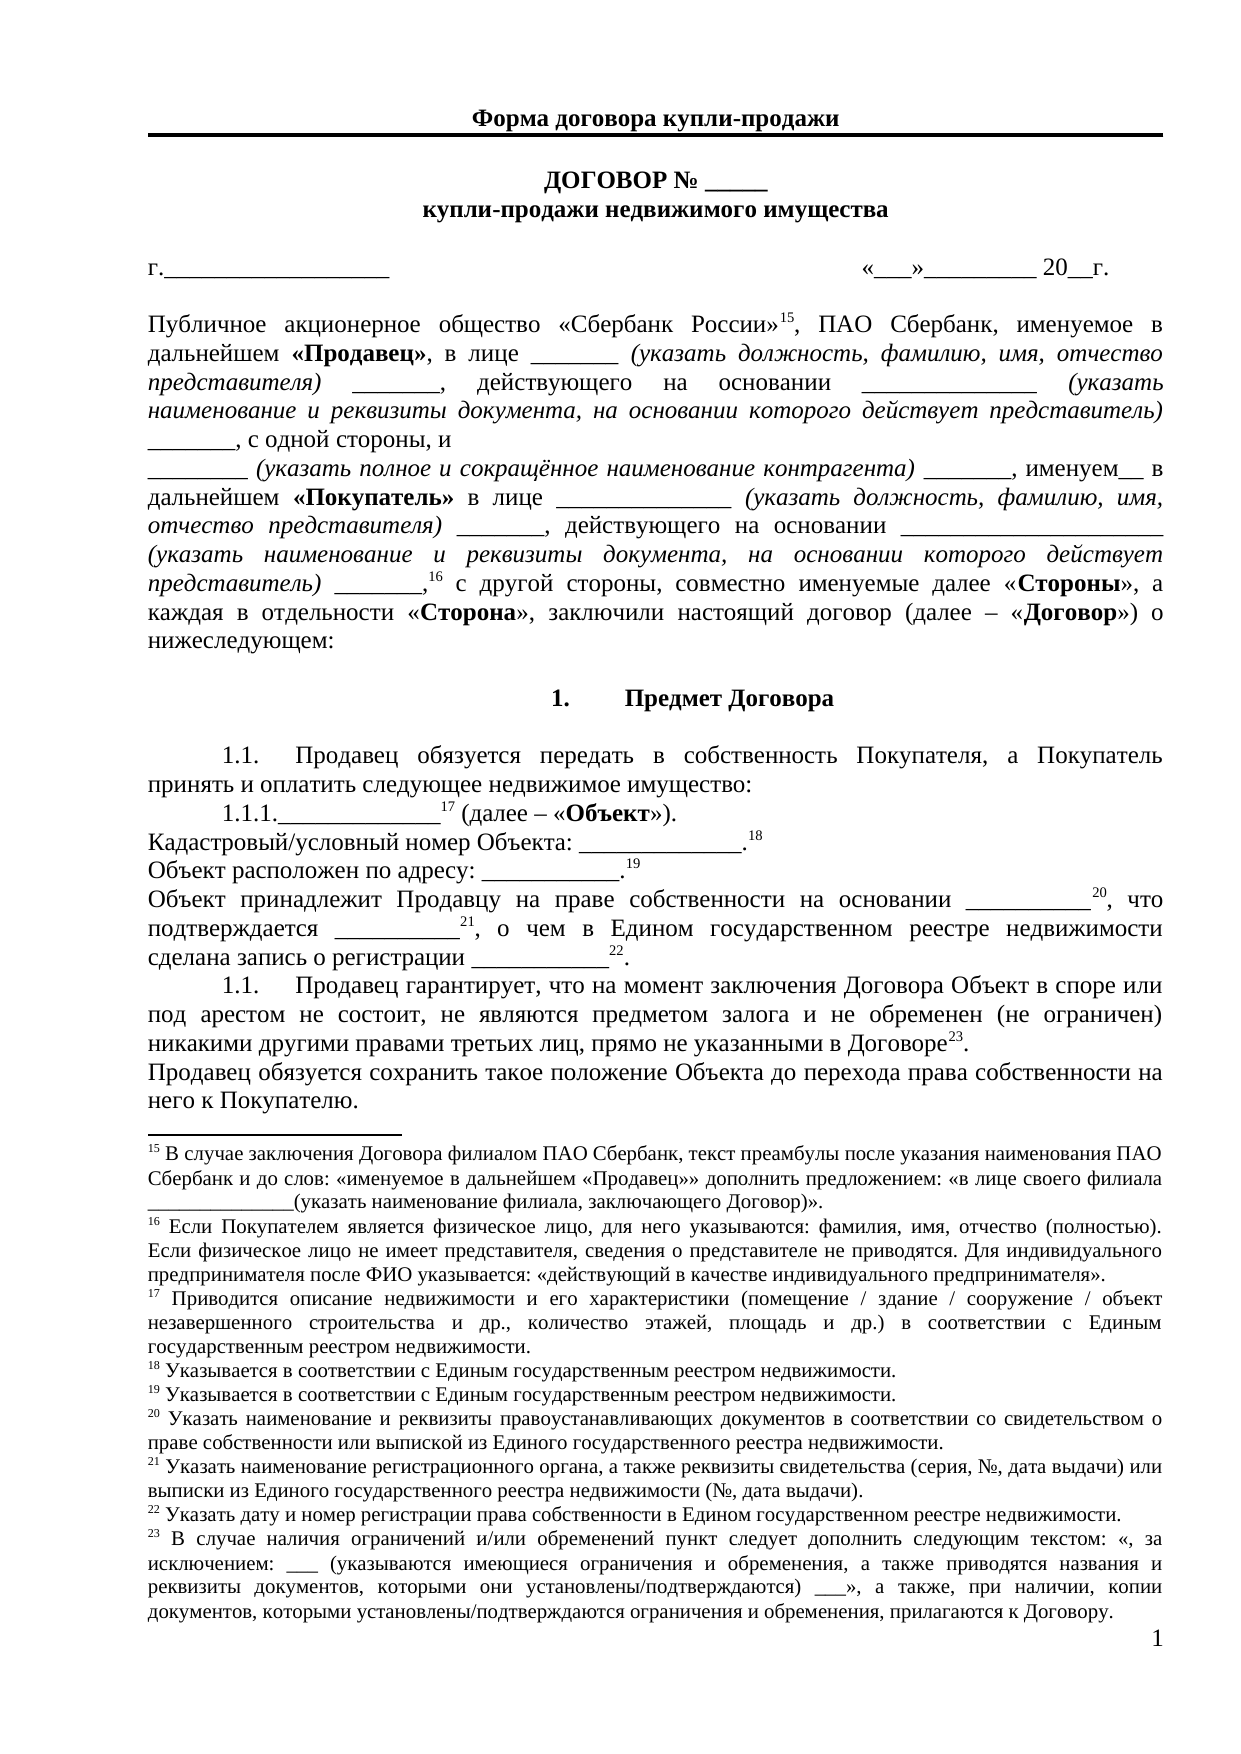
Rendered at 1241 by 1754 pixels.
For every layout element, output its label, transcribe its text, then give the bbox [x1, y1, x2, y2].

text Форма договора купли-продажи [148, 103, 1163, 133]
text Публичное акционерное общество «Сбербанк России», ПАО Сбербанк, именуемое в дальнейшем «Продавец», в лице _______ (указать должность, фамилию, имя, отчество представителя) _______, действующего на основании ______________ (указать наименование и реквизиты документа, на основании которого действует представитель) _______, с одной стороны, и [148, 309, 1163, 453]
text Продавец обязуется сохранить такое положение Объекта до перехода права собственности на него к Покупателю. [148, 1057, 1163, 1114]
text Кадастровый/условный номер Объекта: _____________. [148, 827, 1163, 855]
text ДОГОВОР № _____ [148, 165, 1163, 194]
list Предмет Договора [148, 683, 1163, 712]
text ________ (указать полное и сокращённое наименование контрагента) _______, именуем__ в дальнейшем «Покупатель» в лице ______________ (указать должность, фамилию, имя, отчество представителя) _______, действующего на основании _____________________ (указать наименование и реквизиты документа, на основании которого действует представитель) _______, с другой стороны, совместно именуемые далее «Стороны», а каждая в отдельности «Сторона», заключили настоящий договор (далее – «Договор») о нижеследующем: [148, 453, 1163, 654]
text Объект расположен по адресу: ___________. [148, 855, 1163, 884]
text г.__________________ «___»_________ 20__г. [148, 252, 1163, 280]
text 1.1.1._____________ (далее – «Объект»). [222, 798, 1163, 827]
list Продавец гарантирует, что на момент заключения Договора Объект в споре или под арестом не состоит, не являются предметом залога и не обременен (не ограничен) никакими другими правами третьих лиц, прямо не указанными в Договоре. [148, 970, 1163, 1057]
text купли-продажи недвижимого имущества [148, 194, 1163, 223]
list Продавец обязуется передать в собственность Покупателя, а Покупатель принять и оплатить следующее недвижимое имущество: [148, 740, 1163, 798]
text Объект принадлежит Продавцу на праве собственности на основании __________, что подтверждается __________, о чем в Едином государственном реестре недвижимости сделана запись о регистрации ___________. [148, 884, 1163, 970]
